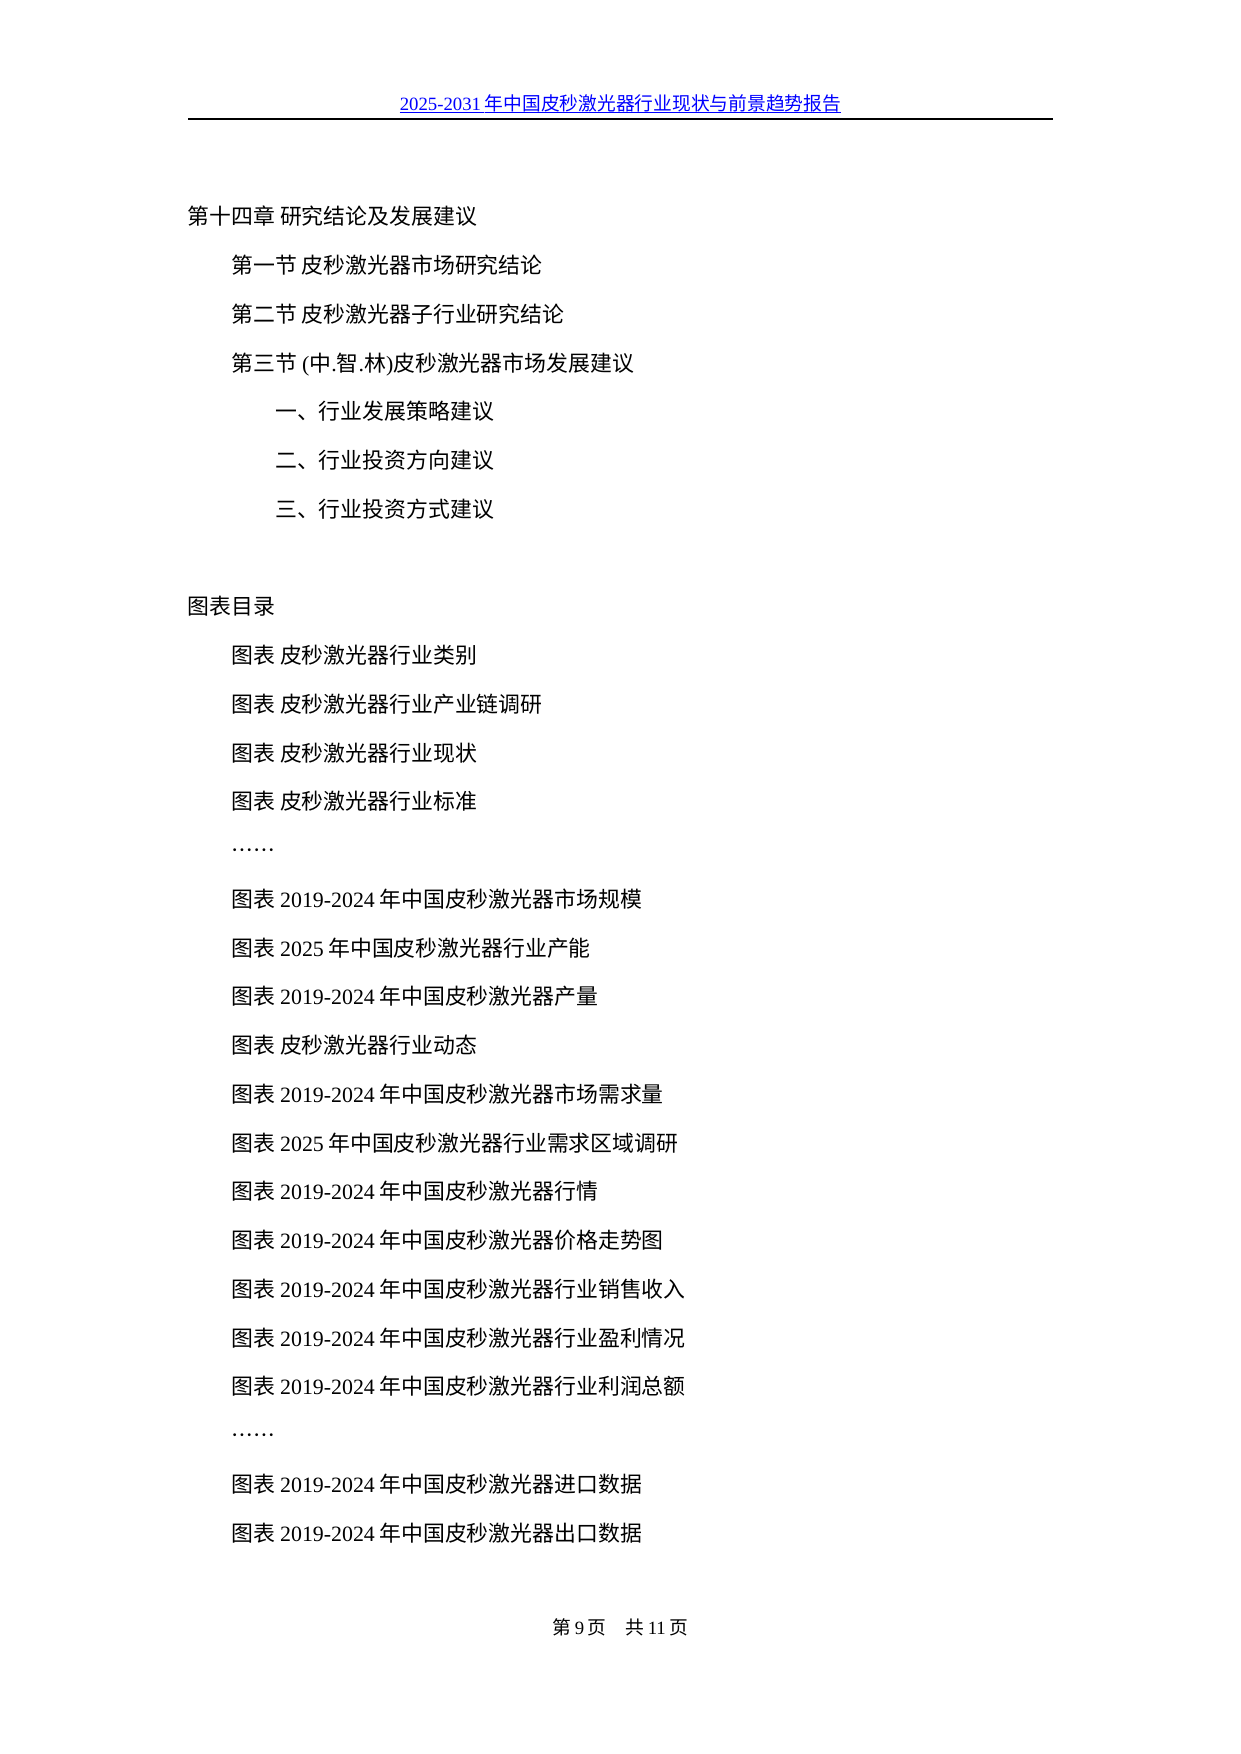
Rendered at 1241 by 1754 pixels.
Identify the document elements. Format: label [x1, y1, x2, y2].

text [187, 150, 1053, 1548]
